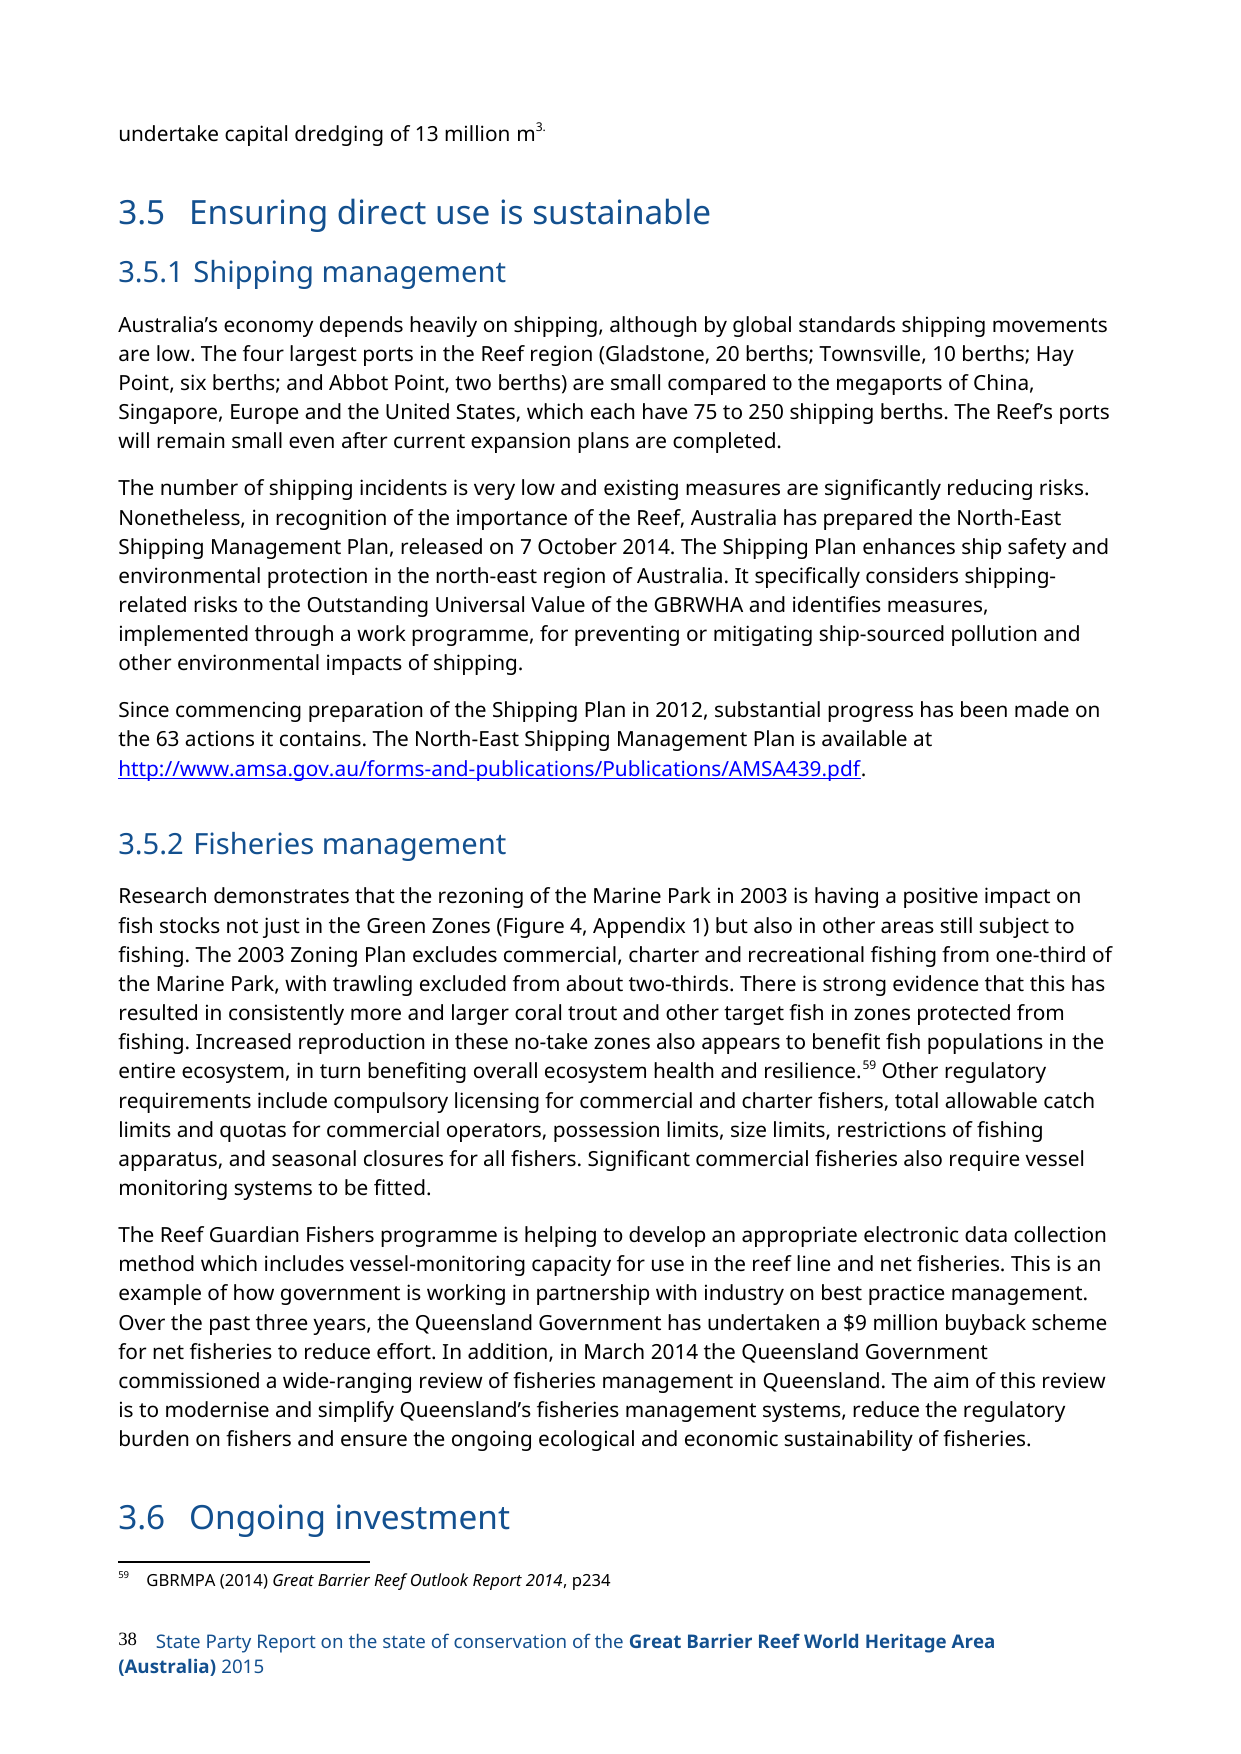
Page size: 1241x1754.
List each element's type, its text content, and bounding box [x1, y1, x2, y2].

text Australia’s economy depends heavily on shipping, although by global standards shipping movements are low. The four largest ports in the Reef region (Gladstone, 20 berths; Townsville, 10 berths; Hay Point, six berths; and Abbot Point, two berths) are small compared to the megaports of China, Singapore, Europe and the United States, which each have 75 to 250 shipping berths. The Reef’s ports will remain small even after current expansion plans are completed. [118, 309, 1122, 455]
text 3.5.2 Fisheries management [118, 823, 1122, 863]
text Since commencing preparation of the Shipping Plan in 2012, substantial progress has been made on the 63 actions it contains. The North-East Shipping Management Plan is available at http://www.amsa.gov.au/forms-and-publications/Publications/AMSA439.pdf. [118, 694, 1122, 782]
subtitle 3.5 Ensuring direct use is sustainable [118, 189, 1122, 234]
text The Reef Guardian Fishers programme is helping to develop an appropriate electronic data collection method which includes vessel-monitoring capacity for use in the reef line and net fisheries. This is an example of how government is working in partnership with industry on best practice management. Over the past three years, the Queensland Government has undertaken a $9 million buyback scheme for net fisheries to reduce effort. In addition, in March 2014 the Queensland Government commissioned a wide-ranging review of fisheries management in Queensland. The aim of this review is to modernise and simplify Queensland’s fisheries management systems, reduce the regulatory burden on fishers and ensure the ongoing ecological and economic sustainability of fisheries. [118, 1219, 1122, 1453]
text 3.5.1 Shipping management [118, 252, 1122, 291]
subtitle 3.6 Ongoing investment [118, 1494, 1122, 1539]
text Research demonstrates that the rezoning of the Marine Park in 2003 is having a positive impact on fish stocks not just in the Green Zones (Figure 4, Appendix 1) but also in other areas still subject to fishing. The 2003 Zoning Plan excludes commercial, charter and recreational fishing from one-third of the Marine Park, with trawling excluded from about two-thirds. There is strong evidence that this has resulted in consistently more and larger coral trout and other target fish in zones protected from fishing. Increased reproduction in these no-take zones also appears to benefit fish populations in the entire ecosystem, in turn benefiting overall ecosystem health and resilience. Other regulatory requirements include compulsory licensing for commercial and charter fishers, total allowable catch limits and quotas for commercial operators, possession limits, size limits, restrictions of fishing apparatus, and seasonal closures for all fishers. Significant commercial fisheries also require vessel monitoring systems to be fitted. [118, 881, 1122, 1202]
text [118, 118, 1122, 147]
text The number of shipping incidents is very low and existing measures are significantly reducing risks. Nonetheless, in recognition of the importance of the Reef, Australia has prepared the North-East Shipping Management Plan, released on 7 October 2014. The Shipping Plan enhances ship safety and environmental protection in the north-east region of Australia. It specifically considers shipping-related risks to the Outstanding Universal Value of the GBRWHA and identifies measures, implemented through a work programme, for preventing or mitigating ship-sourced pollution and other environmental impacts of shipping. [118, 473, 1122, 677]
